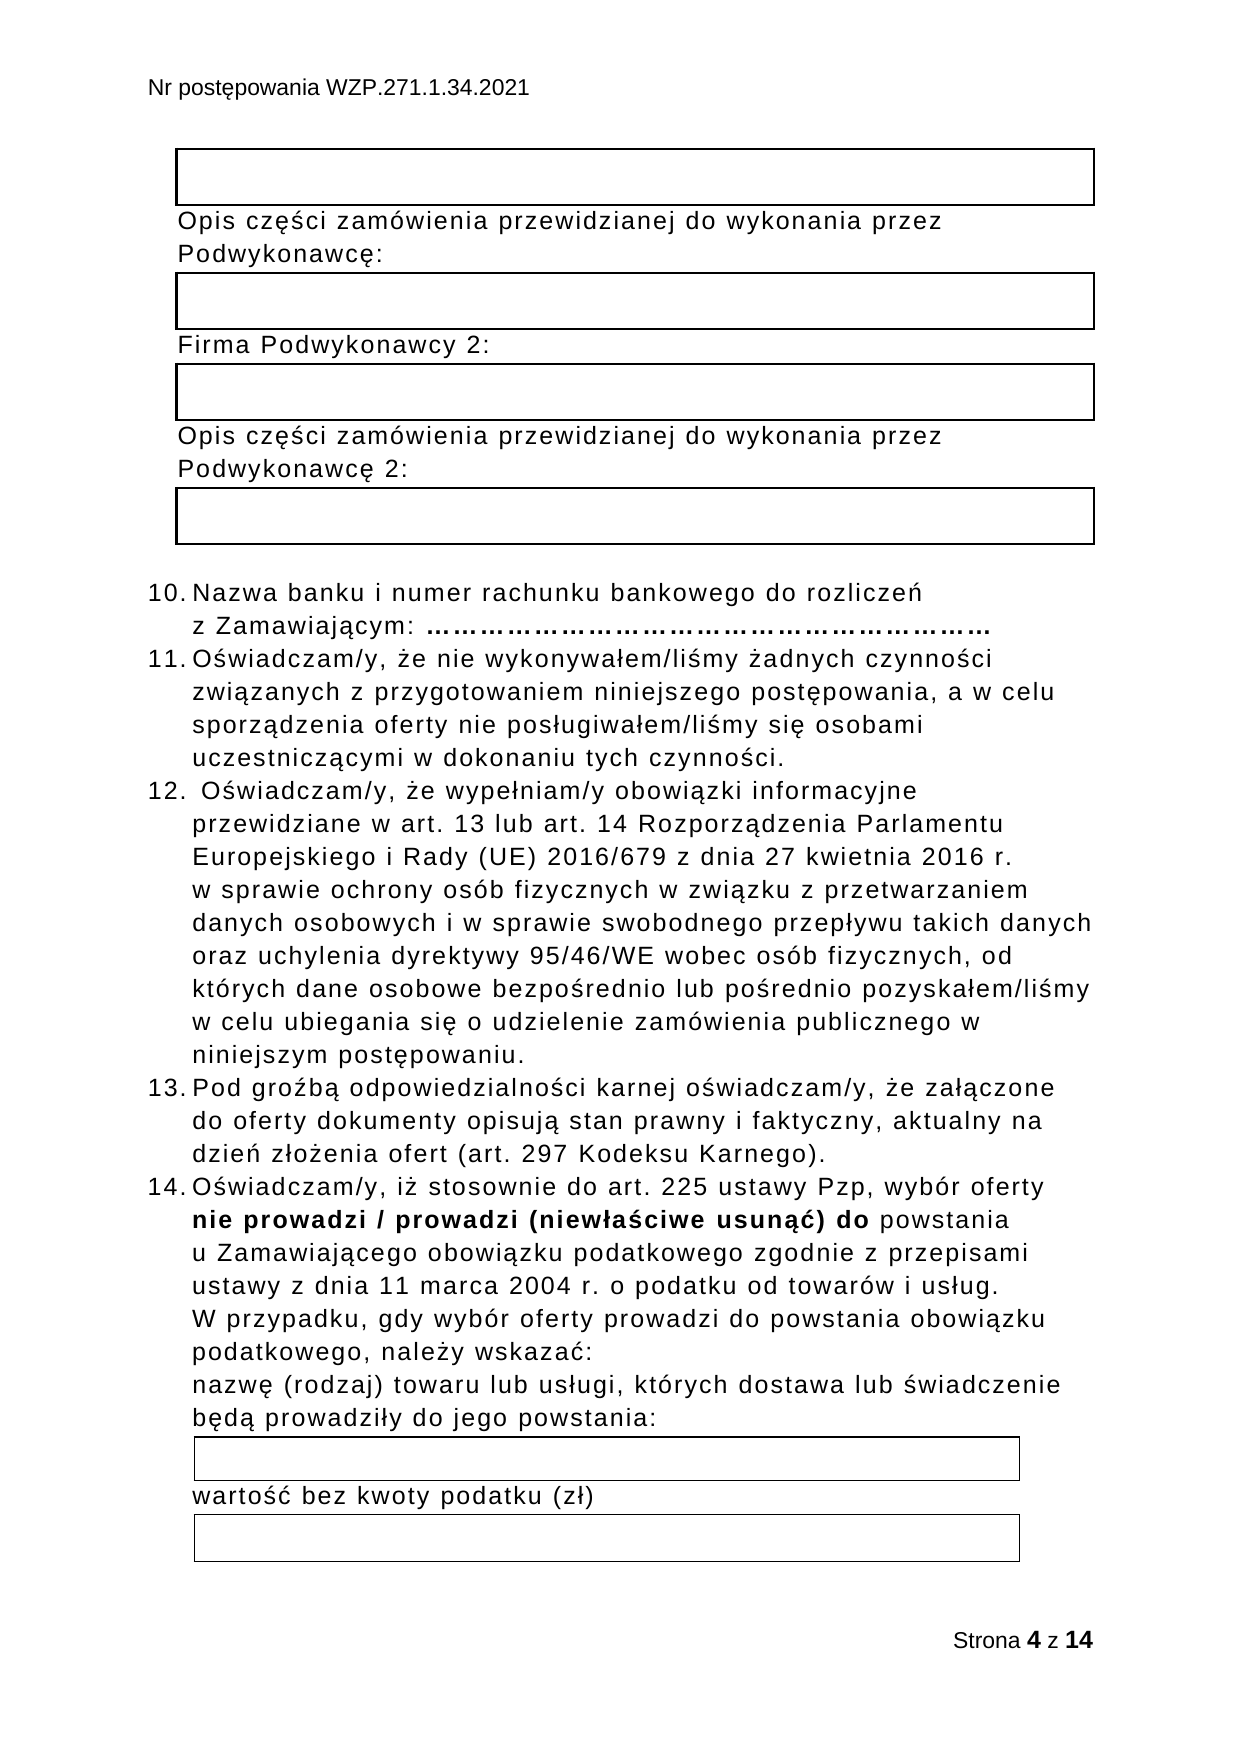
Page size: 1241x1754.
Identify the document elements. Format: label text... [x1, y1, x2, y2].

table_header [195, 1438, 1019, 1480]
table_header [195, 1515, 1019, 1561]
table_header [178, 274, 1093, 328]
text Opis części zamówienia przewidzianej do wykonania przez Podwykonawcę 2: [177, 421, 1093, 482]
text nazwę (rodzaj) towaru lub usługi, których dostawa lub świadczenie będą prowadziły do jego powstania: [192, 1370, 1093, 1432]
table_header [178, 150, 1093, 203]
text Opis części zamówienia przewidzianej do wykonania przez Podwykonawcę: [177, 206, 1093, 267]
text wartość bez kwoty podatku (zł) [177, 1481, 1093, 1510]
list Oświadczam/y, że wypełniam/y obowiązki informacyjne przewidziane w art. 13 lub art. 14 Rozporządzenia Parlamentu Europejskiego i Rady (UE) 2016/679 z dnia 27 kwietnia 2016 r. w sprawie ochrony osób fizycznych w związku z przetwarzaniem danych osobowych i w sprawie swobodnego przepływu takich danych oraz uchylenia dyrektywy 95/46/WE wobec osób fizycznych, od których dane osobowe bezpośrednio lub pośrednio pozyskałem/liśmy w celu ubiegania się o udzielenie zamówienia publicznego w niniejszym postępowaniu. [148, 776, 1093, 1069]
text W przypadku, gdy wybór oferty prowadzi do powstania obowiązku podatkowego, należy wskazać: [192, 1304, 1093, 1366]
list Oświadczam/y, że nie wykonywałem/liśmy żadnych czynności związanych z przygotowaniem niniejszego postępowania, a w celu sporządzenia oferty nie posługiwałem/liśmy się osobami uczestniczącymi w dokonaniu tych czynności. [148, 644, 1093, 772]
list Nazwa banku i numer rachunku bankowego do rozliczeń z Zamawiającym: ……………………………………………………… [148, 578, 1093, 639]
table_header [178, 489, 1093, 543]
text Firma Podwykonawcy 2: [177, 330, 1093, 358]
table_header [178, 365, 1093, 419]
list Pod groźbą odpowiedzialności karnej oświadczam/y, że załączone do oferty dokumenty opisują stan prawny i faktyczny, aktualny na dzień złożenia ofert (art. 297 Kodeksu Karnego). [148, 1073, 1093, 1168]
list Oświadczam/y, iż stosownie do art. 225 ustawy Pzp, wybór oferty nie prowadzi / prowadzi (niewłaściwe usunąć) do powstania u Zamawiającego obowiązku podatkowego zgodnie z przepisami ustawy z dnia 11 marca 2004 r. o podatku od towarów i usług. [147, 1172, 1093, 1300]
